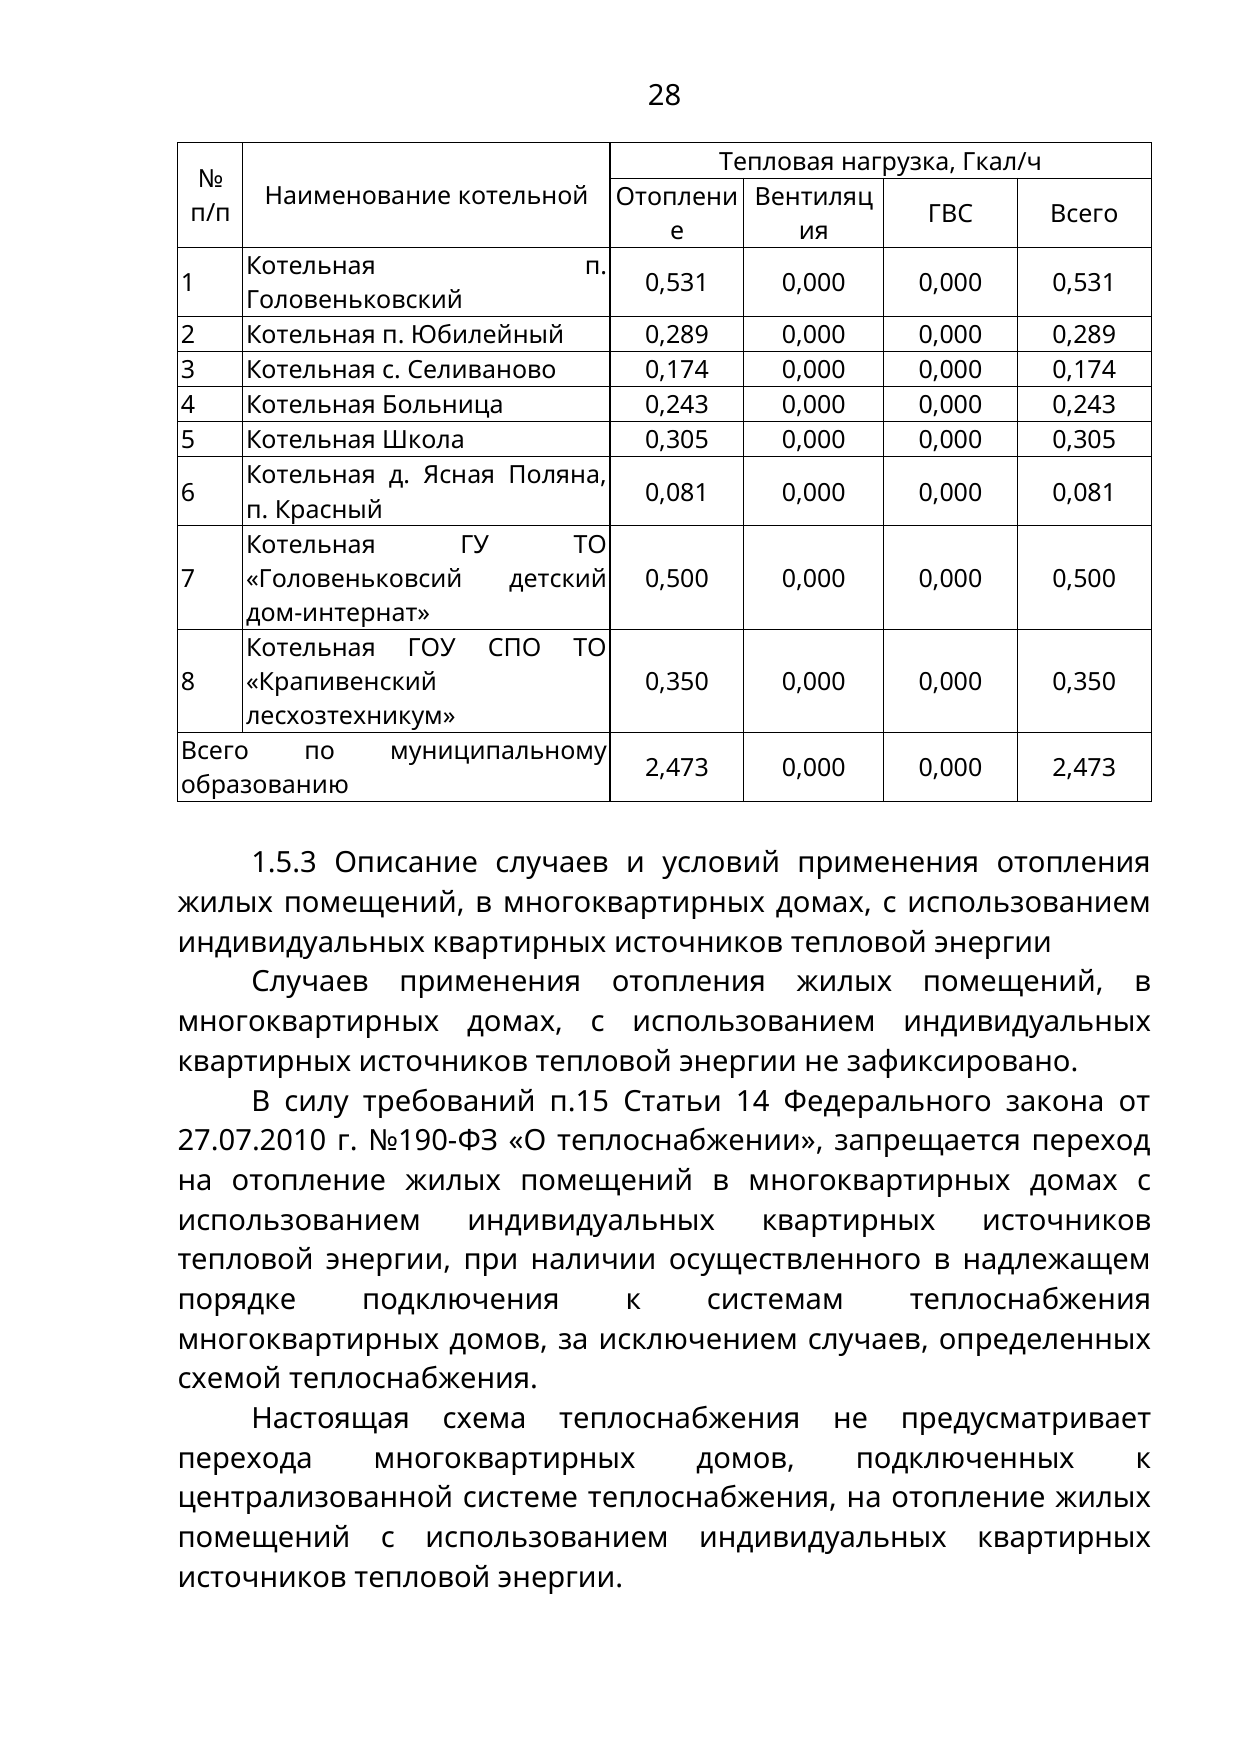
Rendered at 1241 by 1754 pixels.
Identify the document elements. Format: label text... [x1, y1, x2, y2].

table_cell 0,500 [1018, 526, 1151, 628]
table_cell Всего [1018, 179, 1151, 247]
table_cell 0,000 [884, 733, 1017, 801]
table_cell Котельная ГОУ СПО ТО «Крапивенский лесхозтехникум» [243, 630, 609, 732]
table_cell 0,000 [744, 630, 883, 732]
table_cell Котельная Школа [243, 422, 609, 456]
table_cell 2 [178, 317, 242, 351]
table_cell 0,000 [884, 526, 1017, 628]
text 1.5.3 Описание случаев и условий применения отопления жилых помещений, в многоквартирных домах, с использованием индивидуальных квартирных источников тепловой энергии [177, 842, 1152, 961]
table_header Наименование котельной [243, 143, 609, 247]
table_cell Котельная ГУ ТО «Головеньковсий детский дом-интернат» [243, 526, 609, 628]
table_cell Котельная с. Селиваново [243, 352, 609, 386]
table_cell 0,000 [744, 733, 883, 801]
table_cell Котельная д. Ясная Поляна, п. Красный [243, 457, 609, 525]
table_cell 0,081 [611, 457, 743, 525]
table_cell 0,289 [1018, 317, 1151, 351]
table_cell 2,473 [611, 733, 743, 801]
table_cell 0,000 [884, 387, 1017, 421]
table_cell 0,000 [884, 352, 1017, 386]
table_cell 8 [178, 630, 242, 732]
table_cell 0,000 [884, 457, 1017, 525]
table_cell 0,000 [744, 387, 883, 421]
table_cell 0,000 [744, 526, 883, 628]
table_cell 0,000 [884, 630, 1017, 732]
table_cell 0,000 [744, 248, 883, 316]
table_cell Котельная п. Юбилейный [243, 317, 609, 351]
text Случаев применения отопления жилых помещений, в многоквартирных домах, с использованием индивидуальных квартирных источников тепловой энергии не зафиксировано. [177, 961, 1152, 1080]
table_cell 0,081 [1018, 457, 1151, 525]
table_cell 3 [178, 352, 242, 386]
table_cell 0,174 [1018, 352, 1151, 386]
text В силу требований п.15 Статьи 14 Федерального закона от 27.07.2010 г. №190-ФЗ «О теплоснабжении», запрещается переход на отопление жилых помещений в многоквартирных домах с использованием индивидуальных квартирных источников тепловой энергии, при наличии осуществленного в надлежащем порядке подключения к системам теплоснабжения многоквартирных домов, за исключением случаев, определенных схемой теплоснабжения. [177, 1080, 1152, 1397]
table_cell Всего по муниципальному образованию [178, 733, 609, 801]
table_cell 0,000 [884, 317, 1017, 351]
table_cell Отопление [611, 179, 743, 247]
table_cell 0,305 [1018, 422, 1151, 456]
table_cell 7 [178, 526, 242, 628]
table_cell Котельная Больница [243, 387, 609, 421]
table_cell 0,000 [744, 352, 883, 386]
table_cell Котельная п. Головеньковский [243, 248, 609, 316]
table_cell 0,350 [611, 630, 743, 732]
table_cell 5 [178, 422, 242, 456]
table_cell 0,289 [611, 317, 743, 351]
table_cell 0,305 [611, 422, 743, 456]
table_cell 0,531 [1018, 248, 1151, 316]
table_header Тепловая нагрузка, Гкал/ч [611, 143, 1151, 177]
table_cell 0,500 [611, 526, 743, 628]
table_header № п/п [178, 143, 242, 247]
table_cell 0,531 [611, 248, 743, 316]
table_cell 1 [178, 248, 242, 316]
table_cell 0,000 [744, 317, 883, 351]
table_cell 0,000 [884, 422, 1017, 456]
table_cell ГВС [884, 179, 1017, 247]
table_cell Вентиляция [744, 179, 883, 247]
table_cell 0,243 [1018, 387, 1151, 421]
table_cell 2,473 [1018, 733, 1151, 801]
text Настоящая схема теплоснабжения не предусматривает перехода многоквартирных домов, подключенных к централизованной системе теплоснабжения, на отопление жилых помещений с использованием индивидуальных квартирных источников тепловой энергии. [177, 1397, 1152, 1596]
table_cell 0,000 [884, 248, 1017, 316]
table_cell 0,000 [744, 457, 883, 525]
table_cell 0,350 [1018, 630, 1151, 732]
table_cell 4 [178, 387, 242, 421]
table_cell 6 [178, 457, 242, 525]
table_cell 0,174 [611, 352, 743, 386]
table_cell 0,000 [744, 422, 883, 456]
table_cell 0,243 [611, 387, 743, 421]
